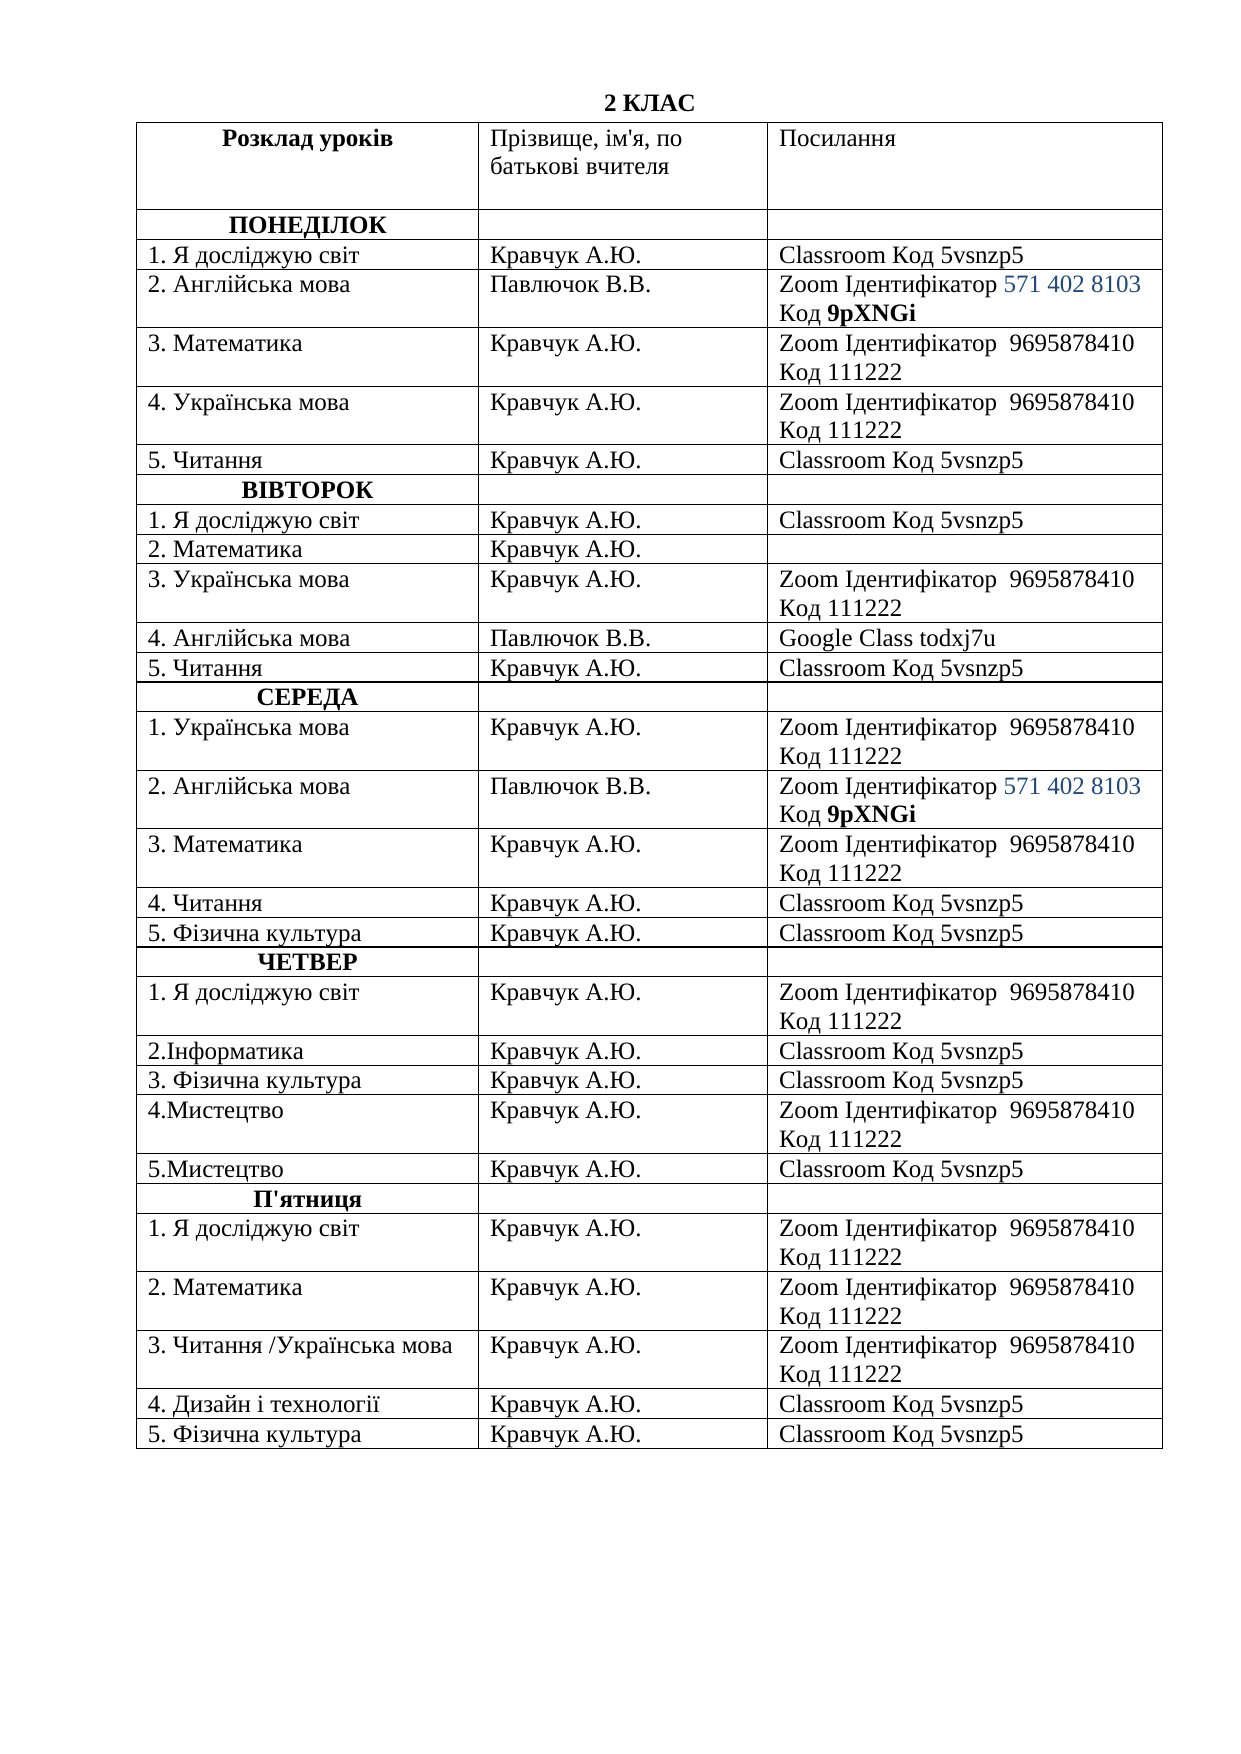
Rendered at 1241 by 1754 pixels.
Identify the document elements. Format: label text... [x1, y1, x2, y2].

table_cell Кравчук А.Ю. [479, 1036, 767, 1064]
table_cell Classroom Код 5vsnzp5 [768, 1036, 1162, 1064]
table_cell Classroom Код 5vsnzp5 [768, 445, 1162, 474]
table_cell П'ятниця [137, 1184, 478, 1212]
table_cell Classroom Код 5vsnzp5 [768, 505, 1162, 533]
table_cell [479, 210, 767, 239]
table_cell Classroom Код 5vsnzp5 [768, 240, 1162, 268]
table_cell 1. Українська мова [137, 712, 478, 770]
table_cell Zoom Ідентифікатор 571 402 8103 Код 9pXNGi [768, 771, 1162, 828]
table_cell 1. Я досліджую світ [137, 1214, 478, 1271]
table_cell [479, 948, 767, 976]
table_cell Zoom Ідентифікатор 9695878410 Код 111222 [768, 977, 1162, 1035]
table_cell Кравчук А.Ю. [479, 1154, 767, 1183]
table_cell 3. Українська мова [137, 564, 478, 622]
table_cell 4. Англійська мова [137, 623, 478, 652]
table_cell 4.Мистецтво [137, 1095, 478, 1153]
table_cell 5. Читання [137, 445, 478, 474]
table_cell [768, 948, 1162, 976]
table_cell [479, 475, 767, 504]
table_cell 2. Математика [137, 535, 478, 563]
table_cell Zoom Ідентифікатор 9695878410 Код 111222 [768, 829, 1162, 887]
table_cell Павлючок В.В. [479, 623, 767, 652]
table_cell 2.Інформатика [137, 1036, 478, 1064]
table_cell Classroom Код 5vsnzp5 [768, 918, 1162, 946]
table_cell Zoom Ідентифікатор 9695878410 Код 111222 [768, 328, 1162, 386]
table_cell 5. Фізична культура [137, 1419, 478, 1448]
table_cell Кравчук А.Ю. [479, 888, 767, 917]
table_cell 1. Я досліджую світ [137, 240, 478, 268]
table_cell ПОНЕДІЛОК [137, 210, 478, 239]
table_cell Кравчук А.Ю. [479, 977, 767, 1035]
table_cell Кравчук А.Ю. [479, 1272, 767, 1329]
table_cell Кравчук А.Ю. [479, 1331, 767, 1388]
table_header Розклад уроків [137, 123, 478, 209]
table_cell 2. Англійська мова [137, 270, 478, 327]
table_cell [768, 210, 1162, 239]
table_cell Zoom Ідентифікатор 9695878410 Код 111222 [768, 387, 1162, 444]
table_cell 5. Фізична культура [137, 918, 478, 946]
table_header Прізвище, ім'я, по батькові вчителя [479, 123, 767, 209]
table_cell Zoom Ідентифікатор 9695878410 Код 111222 [768, 564, 1162, 622]
table_cell ВІВТОРОК [137, 475, 478, 504]
table_cell Кравчук А.Ю. [479, 1095, 767, 1153]
table_cell Кравчук А.Ю. [479, 653, 767, 681]
table_cell Кравчук А.Ю. [479, 1066, 767, 1094]
table_cell Кравчук А.Ю. [479, 328, 767, 386]
table_cell Кравчук А.Ю. [479, 535, 767, 563]
table_cell [479, 1184, 767, 1212]
table_cell Павлючок В.В. [479, 771, 767, 828]
table_cell 3. Читання /Українська мова [137, 1331, 478, 1388]
table_cell Кравчук А.Ю. [479, 387, 767, 444]
table_cell 3. Математика [137, 328, 478, 386]
table_cell Zoom Ідентифікатор 9695878410 Код 111222 [768, 712, 1162, 770]
table_cell 1. Я досліджую світ [137, 505, 478, 533]
table_cell 5.Мистецтво [137, 1154, 478, 1183]
table_cell Кравчук А.Ю. [479, 505, 767, 533]
table_cell Кравчук А.Ю. [479, 829, 767, 887]
table_cell 2. Англійська мова [137, 771, 478, 828]
table_cell Кравчук А.Ю. [479, 564, 767, 622]
table_cell Classroom Код 5vsnzp5 [768, 1066, 1162, 1094]
table_cell СЕРЕДА [137, 683, 478, 711]
table_cell 5. Читання [137, 653, 478, 681]
table_cell Google Class todxj7u [768, 623, 1162, 652]
table_cell 1. Я досліджую світ [137, 977, 478, 1035]
table_header Посилання [768, 123, 1162, 209]
table_cell Кравчук А.Ю. [479, 240, 767, 268]
table_cell Classroom Код 5vsnzp5 [768, 888, 1162, 917]
table_cell Classroom Код 5vsnzp5 [768, 1389, 1162, 1418]
table_cell Zoom Ідентифікатор 9695878410 Код 111222 [768, 1095, 1162, 1153]
text 2 КЛАС [148, 88, 1152, 117]
table_cell Павлючок В.В. [479, 270, 767, 327]
table_cell 3. Математика [137, 829, 478, 887]
table_cell Zoom Ідентифікатор 9695878410 Код 111222 [768, 1272, 1162, 1329]
table_cell Кравчук А.Ю. [479, 445, 767, 474]
table_cell [768, 535, 1162, 563]
table_cell Кравчук А.Ю. [479, 712, 767, 770]
table_cell Classroom Код 5vsnzp5 [768, 1154, 1162, 1183]
table_cell 4. Українська мова [137, 387, 478, 444]
table_cell [479, 683, 767, 711]
table_cell Classroom Код 5vsnzp5 [768, 1419, 1162, 1448]
table_cell Кравчук А.Ю. [479, 918, 767, 946]
table_cell 3. Фізична культура [137, 1066, 478, 1094]
table_cell Zoom Ідентифікатор 571 402 8103 Код 9pXNGi [768, 270, 1162, 327]
table_cell [768, 475, 1162, 504]
table_cell 2. Математика [137, 1272, 478, 1329]
table_cell Zoom Ідентифікатор 9695878410 Код 111222 [768, 1331, 1162, 1388]
table_cell 4. Дизайн і технології [137, 1389, 478, 1418]
table_cell Zoom Ідентифікатор 9695878410 Код 111222 [768, 1214, 1162, 1271]
table_cell Кравчук А.Ю. [479, 1389, 767, 1418]
table_cell Кравчук А.Ю. [479, 1214, 767, 1271]
table_cell ЧЕТВЕР [137, 948, 478, 976]
table_cell [768, 683, 1162, 711]
table_cell [768, 1184, 1162, 1212]
table_cell Кравчук А.Ю. [479, 1419, 767, 1448]
table_cell 4. Читання [137, 888, 478, 917]
table_cell Classroom Код 5vsnzp5 [768, 653, 1162, 681]
